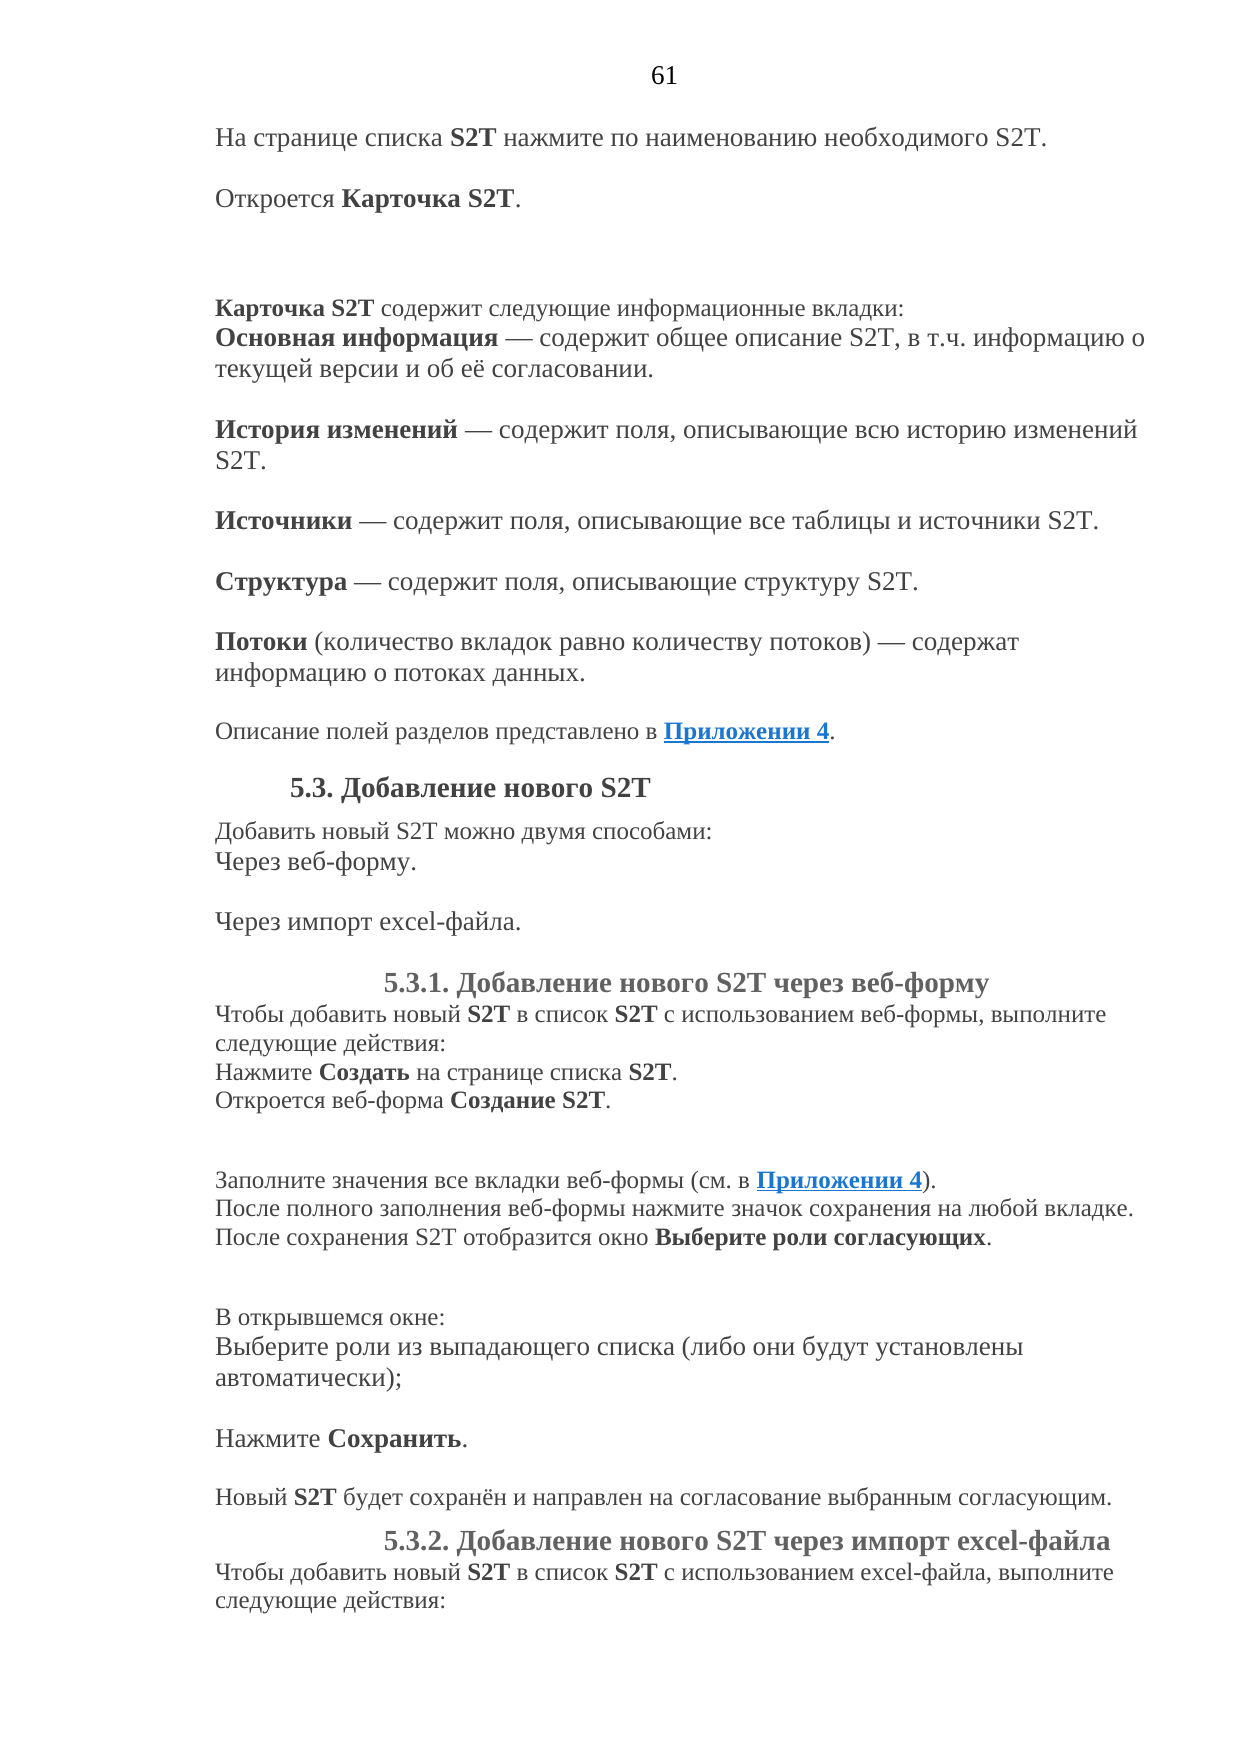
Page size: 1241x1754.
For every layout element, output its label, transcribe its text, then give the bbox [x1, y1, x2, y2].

text История изменений — содержит поля, описывающие всю историю изменений S2T. [215, 413, 1152, 475]
text Основная информация — содержит общее описание S2T, в т.ч. информацию о текущей версии и об её согласовании. [215, 321, 1152, 384]
text После полного заполнения веб-формы нажмите значок сохранения на любой вкладке. [215, 1193, 1152, 1222]
text Добавить новый S2T можно двумя способами: [215, 816, 1152, 845]
text Новый S2T будет сохранён и направлен на согласование выбранным согласующим. [215, 1482, 1152, 1511]
text После сохранения S2T отобразится окно Выберите роли согласующих. [215, 1222, 1152, 1251]
text Структура — содержит поля, описывающие структуру S2T. [215, 564, 1152, 596]
text Источники — содержит поля, описывающие все таблицы и источники S2T. [215, 504, 1152, 535]
text В открывшемся окне: [215, 1302, 1152, 1330]
text Заполните значения все вкладки веб-формы (см. в Приложении 4). [215, 1165, 1152, 1193]
text Выберите роли из выпадающего списка (либо они будут установлены автоматически); [215, 1330, 1152, 1393]
subtitle 5.3. Добавление нового S2T [290, 770, 1152, 804]
text Нажмите Создать на странице списка S2T. [215, 1057, 1152, 1085]
text Карточка S2T содержит следующие информационные вкладки: [215, 293, 1152, 321]
text На странице списка S2T нажмите по наименованию необходимого S2T. [215, 121, 1152, 152]
text Потоки (количество вкладок равно количеству потоков) — содержат информацию о потоках данных. [215, 625, 1152, 687]
text Нажмите Сохранить. [215, 1422, 1152, 1453]
text Через веб-форму. [215, 845, 1152, 876]
subtitle 5.3.2. Добавление нового S2T через импорт excel-файла [383, 1523, 1152, 1557]
text Чтобы добавить новый S2T в список S2T с использованием веб-формы, выполните следующие действия: [215, 999, 1152, 1057]
text Через импорт excel-файла. [215, 905, 1152, 936]
text Описание полей разделов представлено в Приложении 4. [215, 716, 1152, 745]
text Чтобы добавить новый S2T в список S2T с использованием excel-файла, выполните следующие действия: [215, 1557, 1152, 1614]
text Откроется веб-форма Создание S2T. [215, 1085, 1152, 1114]
subtitle 5.3.1. Добавление нового S2T через веб-форму [383, 966, 1152, 999]
text Откроется Карточка S2T. [215, 182, 1152, 213]
